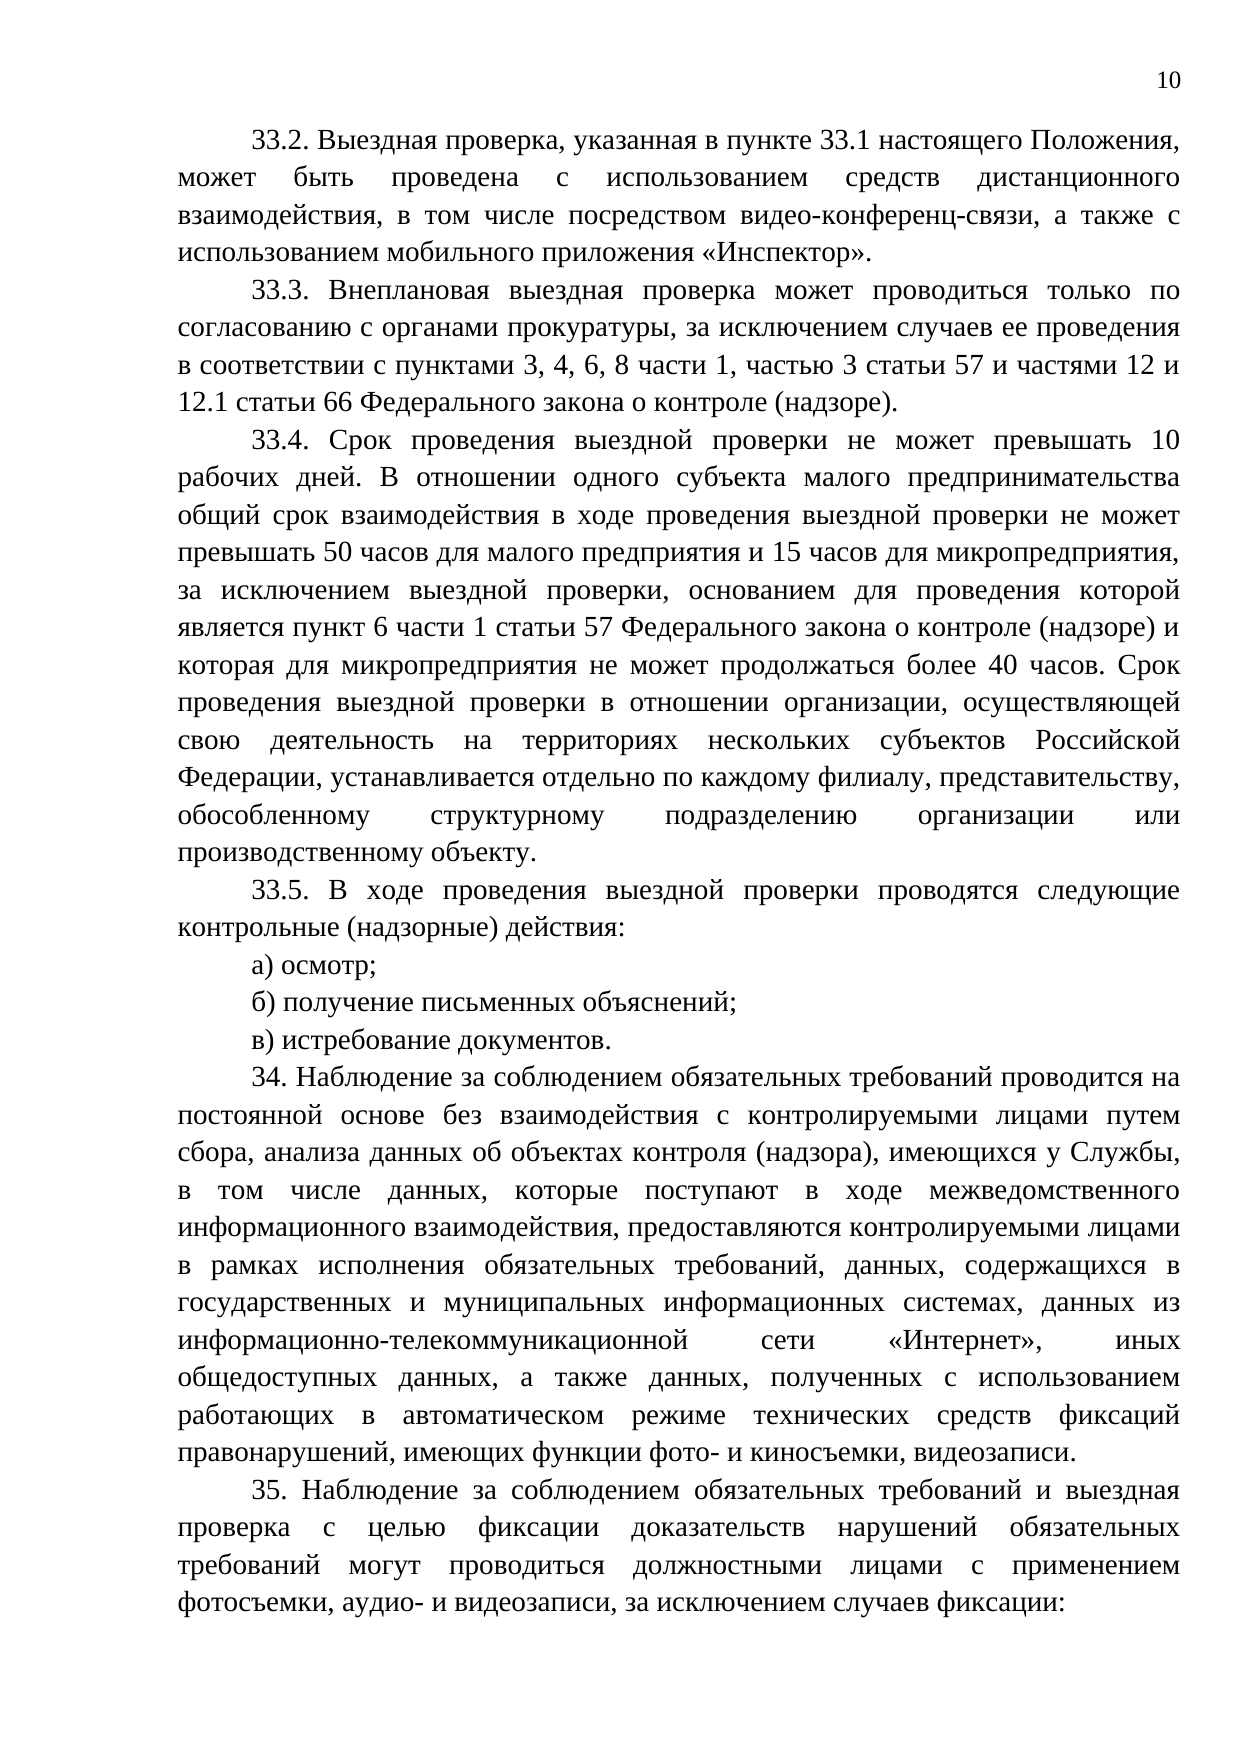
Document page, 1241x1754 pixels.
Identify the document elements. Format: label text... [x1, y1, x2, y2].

text 33.5. В ходе проведения выездной проверки проводятся следующие контрольные (надзорные) действия: [177, 868, 1181, 943]
text б) получение письменных объяснений; [177, 981, 1181, 1018]
text в) истребование документов. [177, 1018, 1181, 1056]
text 34. Наблюдение за соблюдением обязательных требований проводится на постоянной основе без взаимодействия с контролируемыми лицами путем сбора, анализа данных об объектах контроля (надзора), имеющихся у Службы, в том числе данных, которые поступают в ходе межведомственного информационного взаимодействия, предоставляются контролируемыми лицами в рамках исполнения обязательных требований, данных, содержащихся в государственных и муниципальных информационных системах, данных из информационно-телекоммуникационной сети «Интернет», иных общедоступных данных, а также данных, полученных с использованием работающих в автоматическом режиме технических средств фиксаций правонарушений, имеющих функции фото- и киносъемки, видеозаписи. [177, 1056, 1181, 1468]
text 35. Наблюдение за соблюдением обязательных требований и выездная проверка с целью фиксации доказательств нарушений обязательных требований могут проводиться должностными лицами с применением фотосъемки, аудио- и видеозаписи, за исключением случаев фиксации: [177, 1468, 1181, 1618]
text 33.2. Выездная проверка, указанная в пункте 33.1 настоящего Положения, может быть проведена с использованием средств дистанционного взаимодействия, в том числе посредством видео-конференц-связи, а также с использованием мобильного приложения «Инспектор». [177, 118, 1181, 268]
text 33.3. Внеплановая выездная проверка может проводиться только по согласованию с органами прокуратуры, за исключением случаев ее проведения в соответствии с пунктами 3, 4, 6, 8 части 1, частью 3 статьи 57 и частями 12 и 12.1 статьи 66 Федерального закона о контроле (надзоре). [177, 268, 1181, 418]
text 33.4. Срок проведения выездной проверки не может превышать 10 рабочих дней. В отношении одного субъекта малого предпринимательства общий срок взаимодействия в ходе проведения выездной проверки не может превышать 50 часов для малого предприятия и 15 часов для микропредприятия, за исключением выездной проверки, основанием для проведения которой является пункт 6 части 1 статьи 57 Федерального закона о контроле (надзоре) и которая для микропредприятия не может продолжаться более 40 часов. Срок проведения выездной проверки в отношении организации, осуществляющей свою деятельность на территориях нескольких субъектов Российской Федерации, устанавливается отдельно по каждому филиалу, представительству, обособленному структурному подразделению организации или производственному объекту. [177, 418, 1181, 868]
text а) осмотр; [177, 943, 1181, 981]
